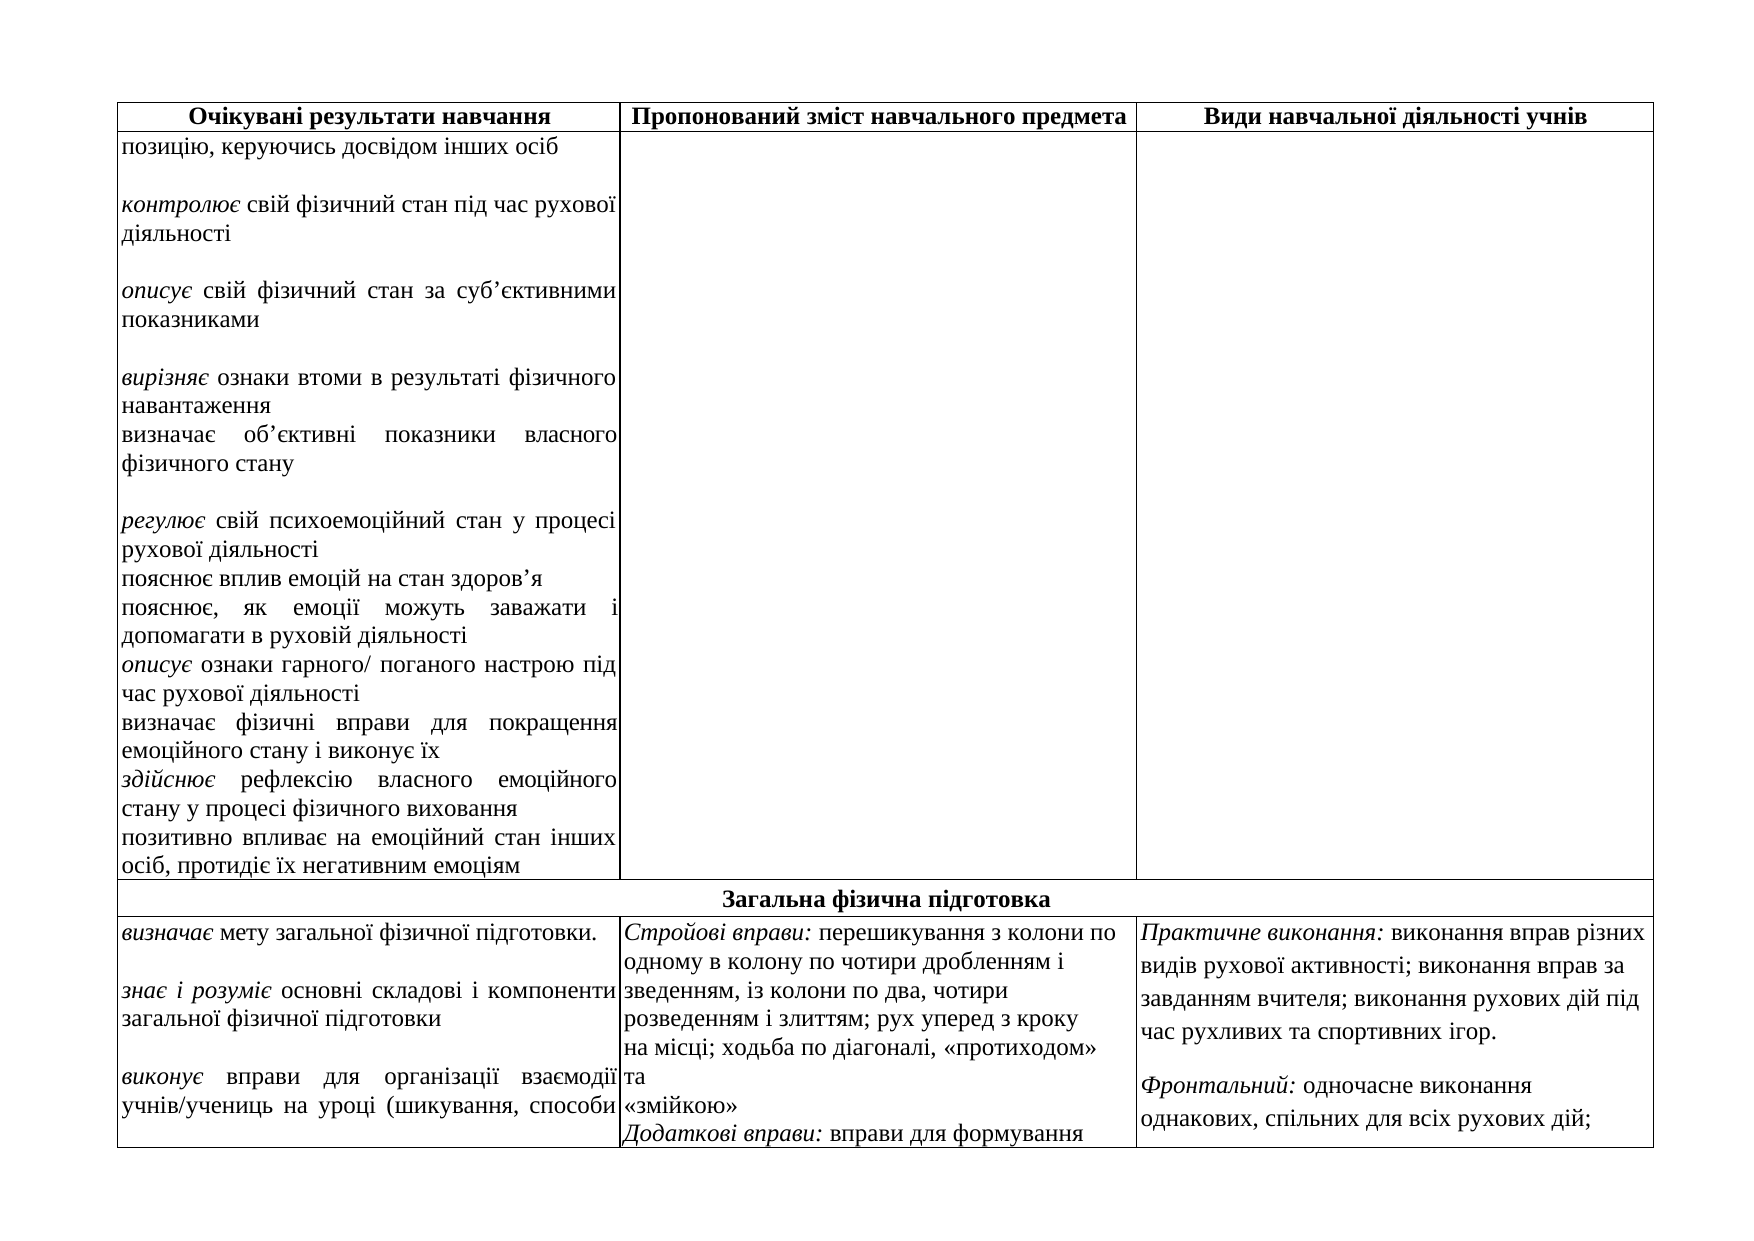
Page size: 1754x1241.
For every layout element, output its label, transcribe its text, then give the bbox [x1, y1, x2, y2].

table_header Види навчальної діяльності учнів [1137, 103, 1653, 131]
table_cell визначає мету загальної фізичної підготовки. знає і розуміє основні складові і компоненти загальної фізичної підготовки виконує вправи для організації взаємодії учнів/учениць на уроці (шикування, способи [118, 917, 619, 1147]
table_header Пропонований зміст навчального предмета [621, 103, 1136, 131]
table_cell [1137, 132, 1653, 879]
table_cell Загальна фізична підготовка [118, 880, 1653, 916]
table_cell [621, 132, 1136, 879]
table_header Очікувані результати навчання [118, 103, 619, 131]
table_cell Стройові вправи: перешикування з колони по одному в колону по чотири дробленням і зведенням, із колони по два, чотири розведенням і злиттям; рух уперед з кроку на місці; ходьба по діагоналі, «протиходом» та «змійкою» Додаткові вправи: вправи для формування [621, 917, 1136, 1147]
table_cell позицію, керуючись досвідом інших осіб контролює свій фізичний стан під час рухової діяльності описує свій фізичний стан за суб’єктивними показниками вирізняє ознаки втоми в результаті фізичного навантаження визначає об’єктивні показники власного фізичного стану регулює свій психоемоційний стан у процесі рухової діяльності пояснює вплив емоцій на стан здоров’я пояснює, як емоції можуть заважати і допомагати в руховій діяльності описує ознаки гарного/ поганого настрою під час рухової діяльності визначає фізичні вправи для покращення емоційного стану і виконує їх здійснює рефлексію власного емоційного стану у процесі фізичного виховання позитивно впливає на емоційний стан інших осіб, протидіє їх негативним емоціям [118, 132, 619, 879]
table_cell Практичне виконання: виконання вправ різних видів рухової активності; виконання вправ за завданням вчителя; виконання рухових дій під час рухливих та спортивних ігор. Фронтальний: одночасне виконання однакових, спільних для всіх рухових дій; [1137, 917, 1653, 1147]
